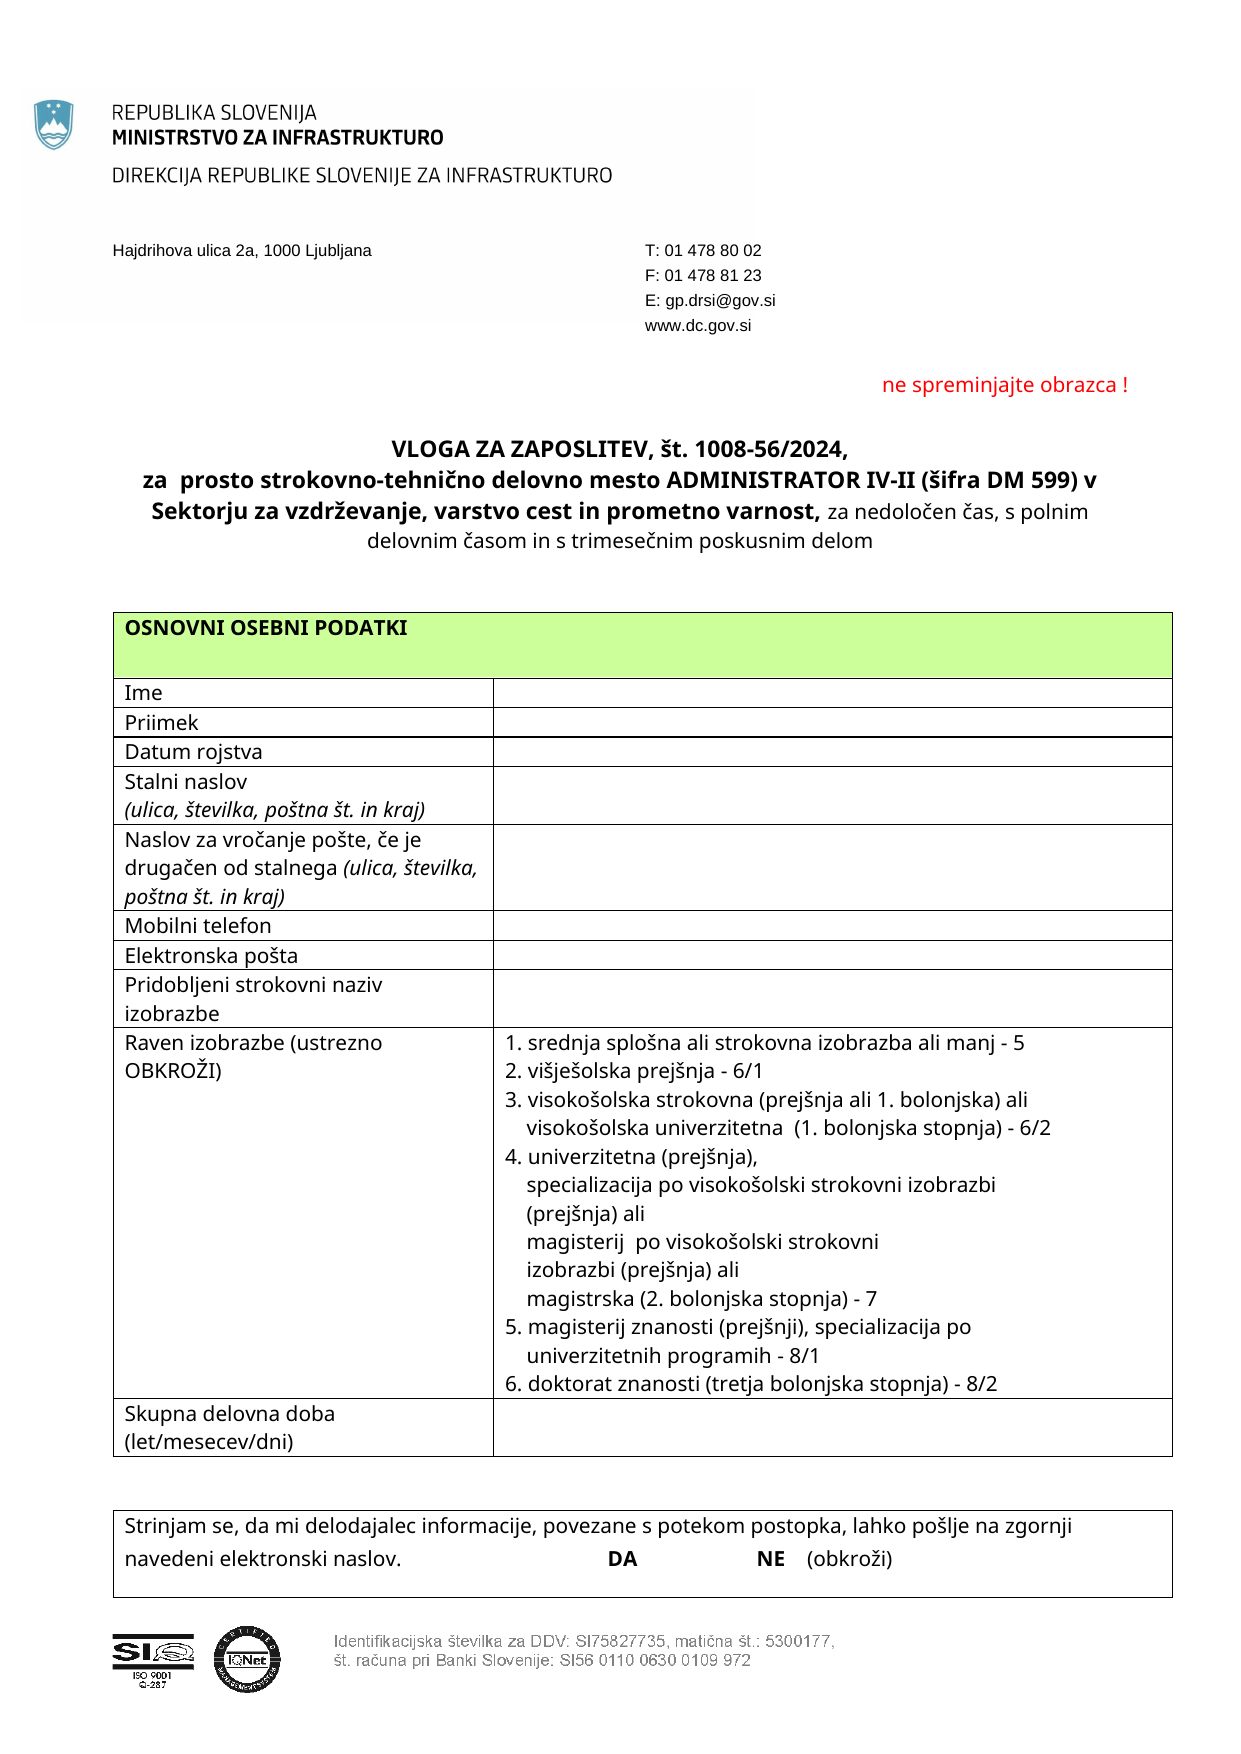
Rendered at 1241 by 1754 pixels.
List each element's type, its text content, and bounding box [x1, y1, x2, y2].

table_cell [494, 825, 1172, 910]
table_cell [494, 941, 1172, 969]
table_header OSNOVNI OSEBNI PODATKI [114, 613, 1172, 677]
table_cell Pridobljeni strokovni naziv izobrazbe [114, 970, 493, 1027]
picture [19, 89, 756, 325]
table_cell Ime [114, 679, 493, 707]
table_cell [494, 767, 1172, 824]
table_cell Skupna delovna doba (let/mesecev/dni) [114, 1399, 493, 1456]
table_cell Mobilni telefon [114, 911, 493, 940]
table_cell [494, 1399, 1172, 1456]
table_cell [494, 911, 1172, 940]
table_cell Elektronska pošta [114, 941, 493, 969]
text VLOGA ZA ZAPOSLITEV, št. 1008-56/2024, [112, 433, 1128, 464]
table_cell Stalni naslov (ulica, številka, poštna št. in kraj) [114, 767, 493, 824]
text za prosto strokovno-tehnično delovno mesto ADMINISTRATOR IV-II (šifra DM 599) v Sektorju za vzdrževanje, varstvo cest in prometno varnost, za nedoločen čas, s polnim delovnim časom in s trimesečnim poskusnim delom [112, 464, 1128, 555]
table_header Strinjam se, da mi delodajalec informacije, povezane s potekom postopka, lahko pošlje na zgornji navedeni elektronski naslov. DA NE (obkroži) [114, 1511, 1172, 1597]
table_cell 1. srednja splošna ali strokovna izobrazba ali manj - 5 2. višješolska prejšnja - 6/1 3. visokošolska strokovna (prejšnja ali 1. bolonjska) ali visokošolska univerzitetna (1. bolonjska stopnja) - 6/2 4. univerzitetna (prejšnja), specializacija po visokošolski strokovni izobrazbi (prejšnja) ali magisterij po visokošolski strokovni izobrazbi (prejšnja) ali magistrska (2. bolonjska stopnja) - 7 5. magisterij znanosti (prejšnji), specializacija po univerzitetnih programih - 8/1 6. doktorat znanosti (tretja bolonjska stopnja) - 8/2 [494, 1028, 1172, 1398]
table_cell Raven izobrazbe (ustrezno OBKROŽI) [114, 1028, 493, 1398]
text ne spreminjajte obrazca ! [112, 370, 1128, 398]
table_cell [494, 738, 1172, 766]
picture [112, 1626, 1241, 1744]
table_cell [494, 679, 1172, 707]
table_cell Priimek [114, 708, 493, 736]
table_cell Naslov za vročanje pošte, če je drugačen od stalnega (ulica, številka, poštna št. in kraj) [114, 825, 493, 910]
table_cell [494, 708, 1172, 736]
table_cell [494, 970, 1172, 1027]
table_cell Datum rojstva [114, 738, 493, 766]
